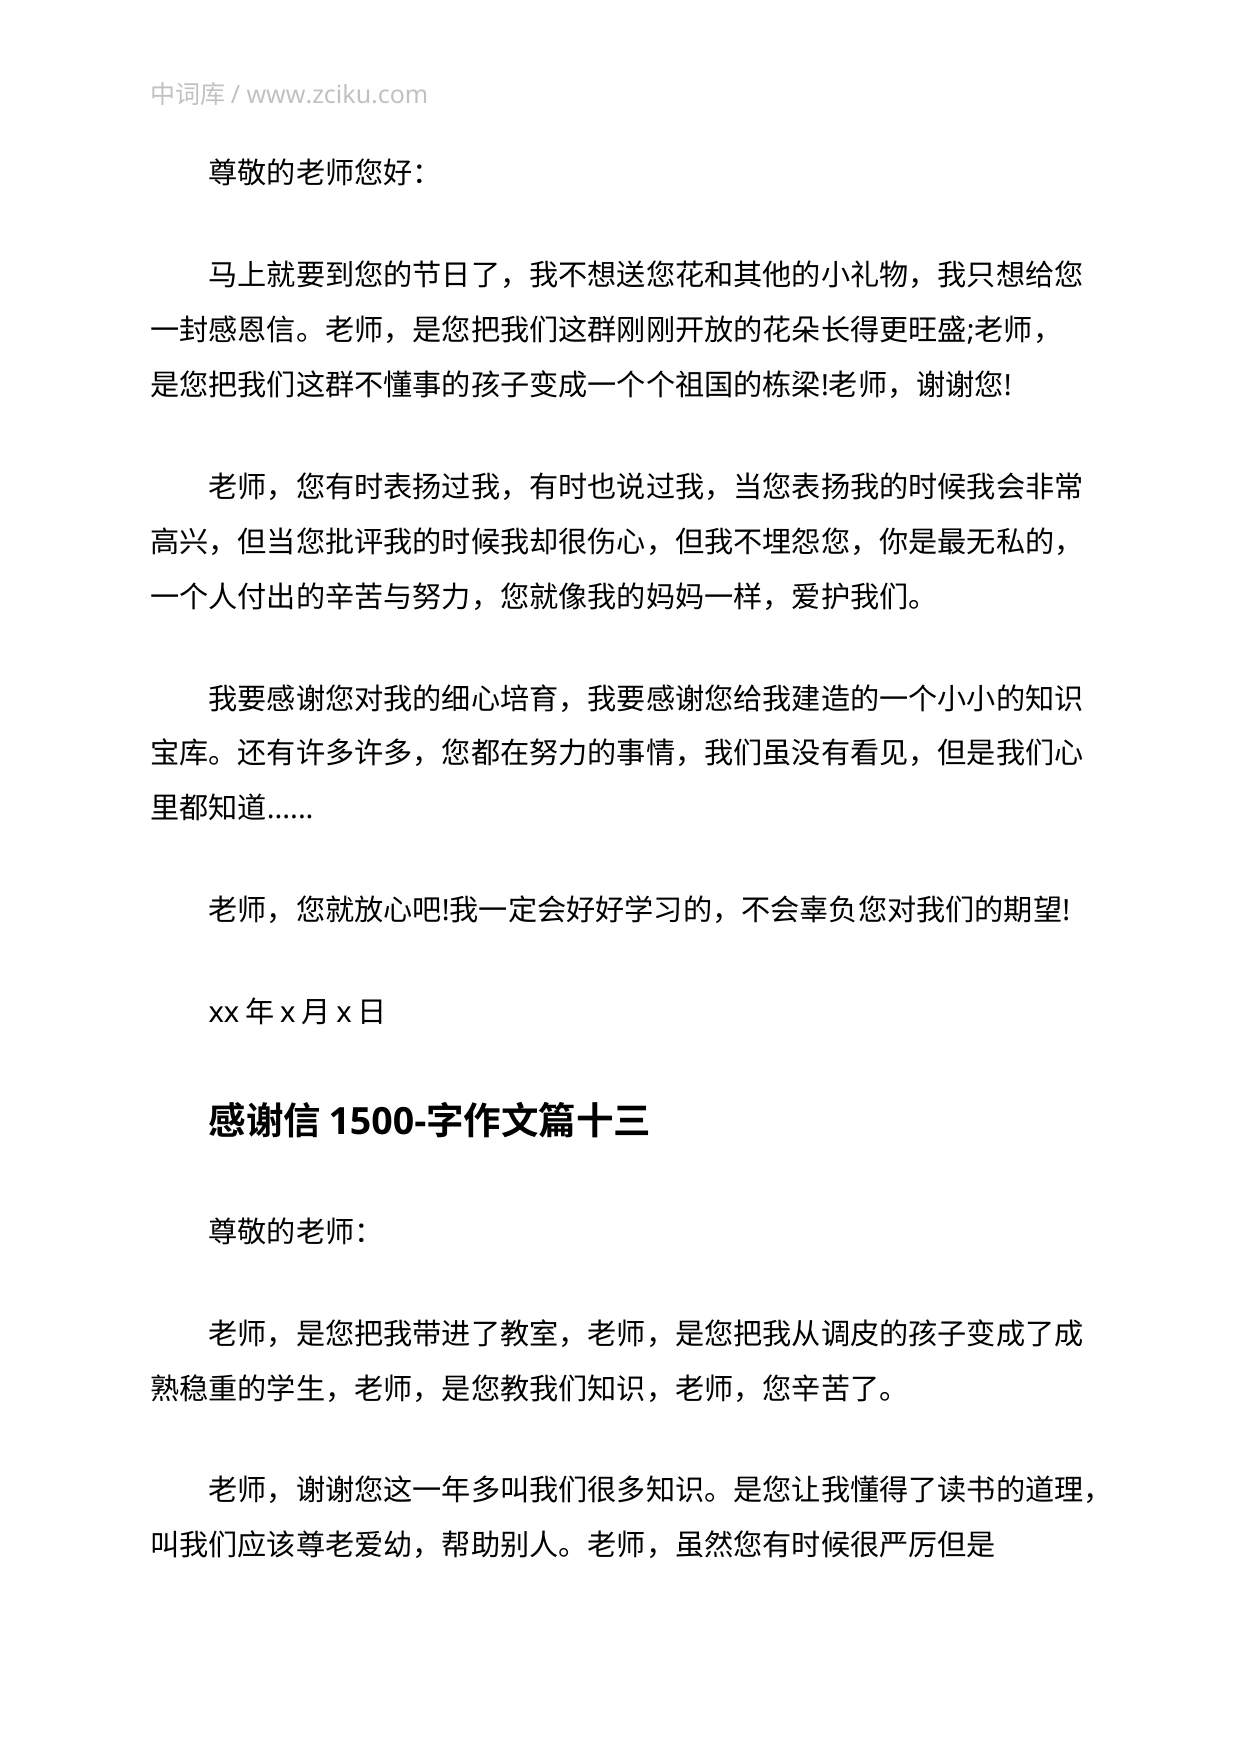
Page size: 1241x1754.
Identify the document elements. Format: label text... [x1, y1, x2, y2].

text 马上就要到您的节日了，我不想送您花和其他的小礼物，我只想给您一封感恩信。老师，是您把我们这群刚刚开放的花朵长得更旺盛;老师，是您把我们这群不懂事的孩子变成一个个祖国的栋梁!老师，谢谢您! [150, 252, 1090, 404]
text 老师，您就放心吧!我一定会好好学习的，不会辜负您对我们的期望! [150, 887, 1090, 929]
text 老师，是您把我带进了教室，老师，是您把我从调皮的孩子变成了成熟稳重的学生，老师，是您教我们知识，老师，您辛苦了。 [150, 1310, 1090, 1407]
text 尊敬的老师您好： [150, 150, 1090, 192]
text 尊敬的老师： [150, 1208, 1090, 1251]
text xx年x月x日 [150, 989, 1090, 1031]
text 老师，您有时表扬过我，有时也说过我，当您表扬我的时候我会非常高兴，但当您批评我的时候我却很伤心，但我不埋怨您，你是最无私的，一个人付出的辛苦与努力，您就像我的妈妈一样，爱护我们。 [150, 464, 1090, 616]
text 我要感谢您对我的细心培育，我要感谢您给我建造的一个小小的知识宝库。还有许多许多，您都在努力的事情，我们虽没有看见，但是我们心里都知道...... [150, 675, 1090, 827]
text 感谢信1500-字作文篇十三 [150, 1091, 1090, 1145]
text 老师，谢谢您这一年多叫我们很多知识。是您让我懂得了读书的道理，叫我们应该尊老爱幼，帮助别人。老师，虽然您有时候很严厉但是 [150, 1467, 1090, 1564]
